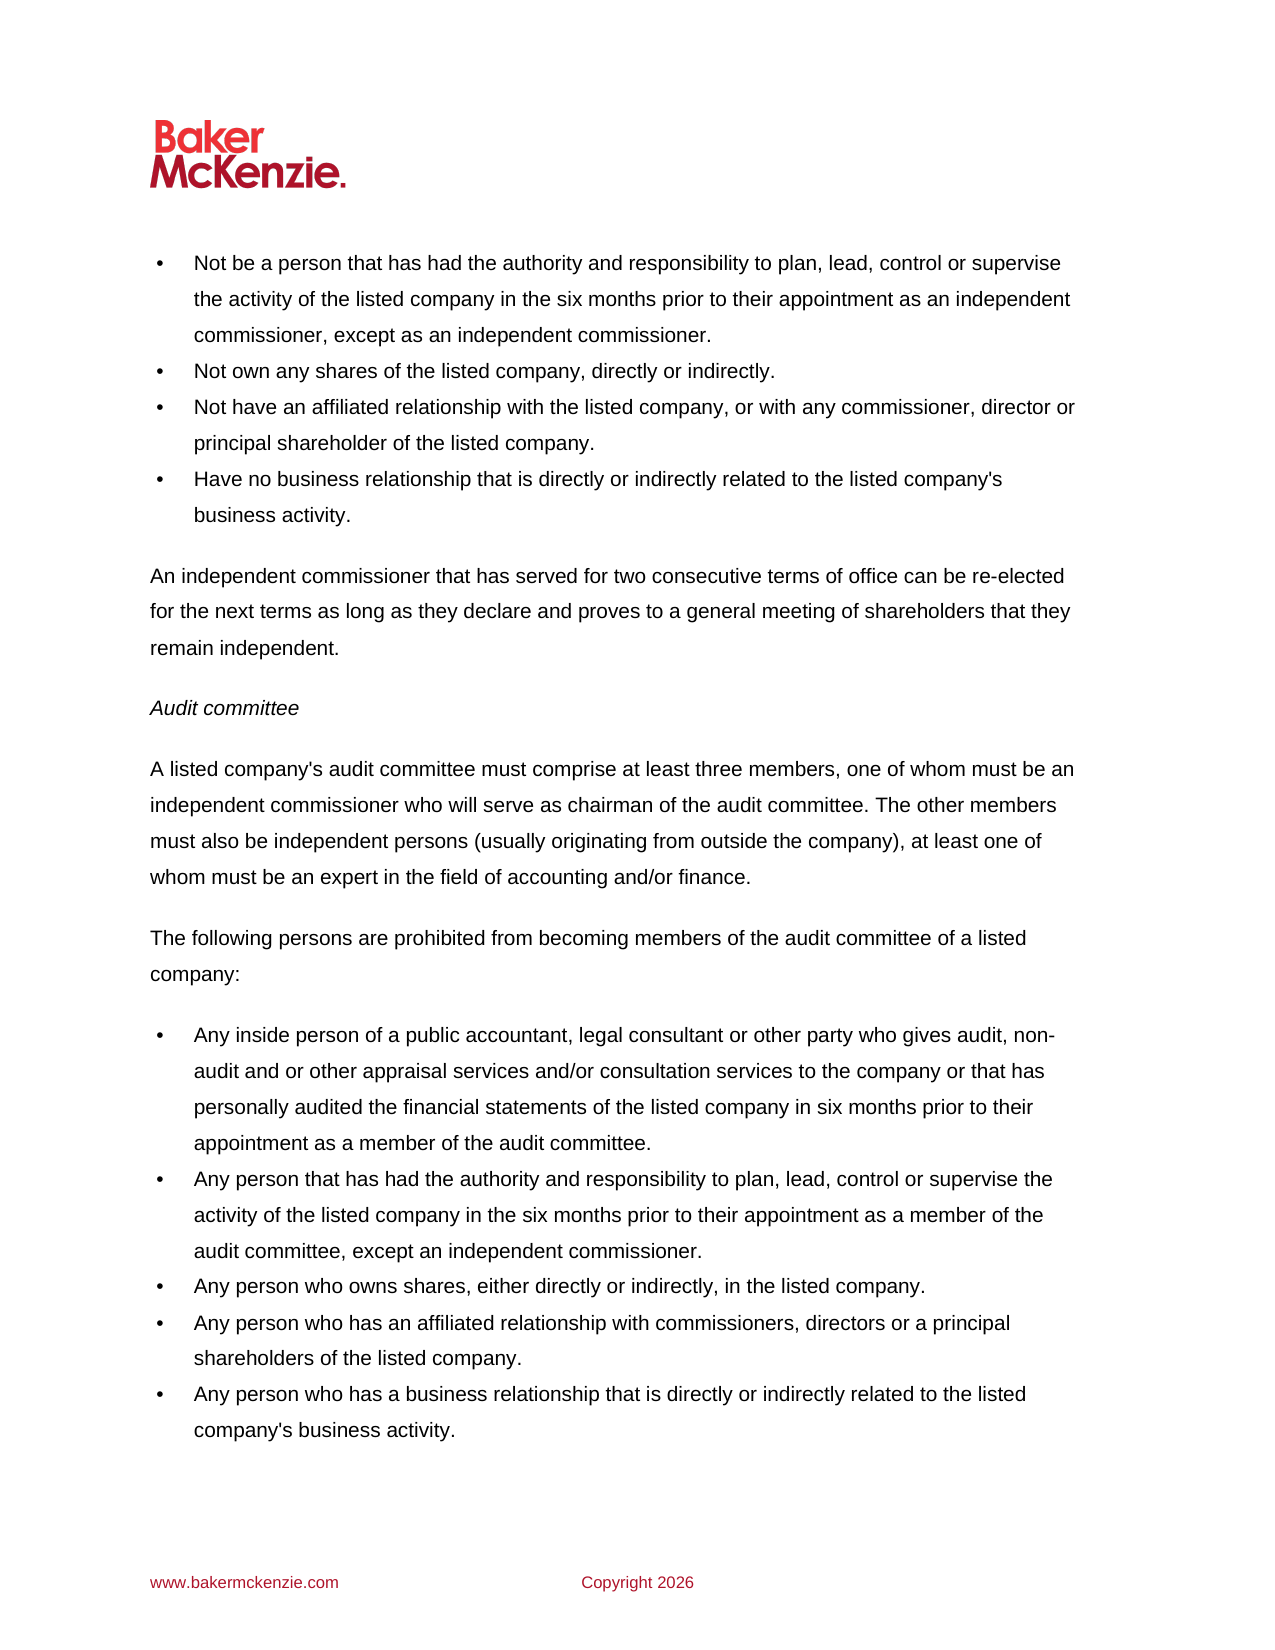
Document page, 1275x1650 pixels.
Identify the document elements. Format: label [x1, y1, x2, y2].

picture [150, 120, 346, 189]
